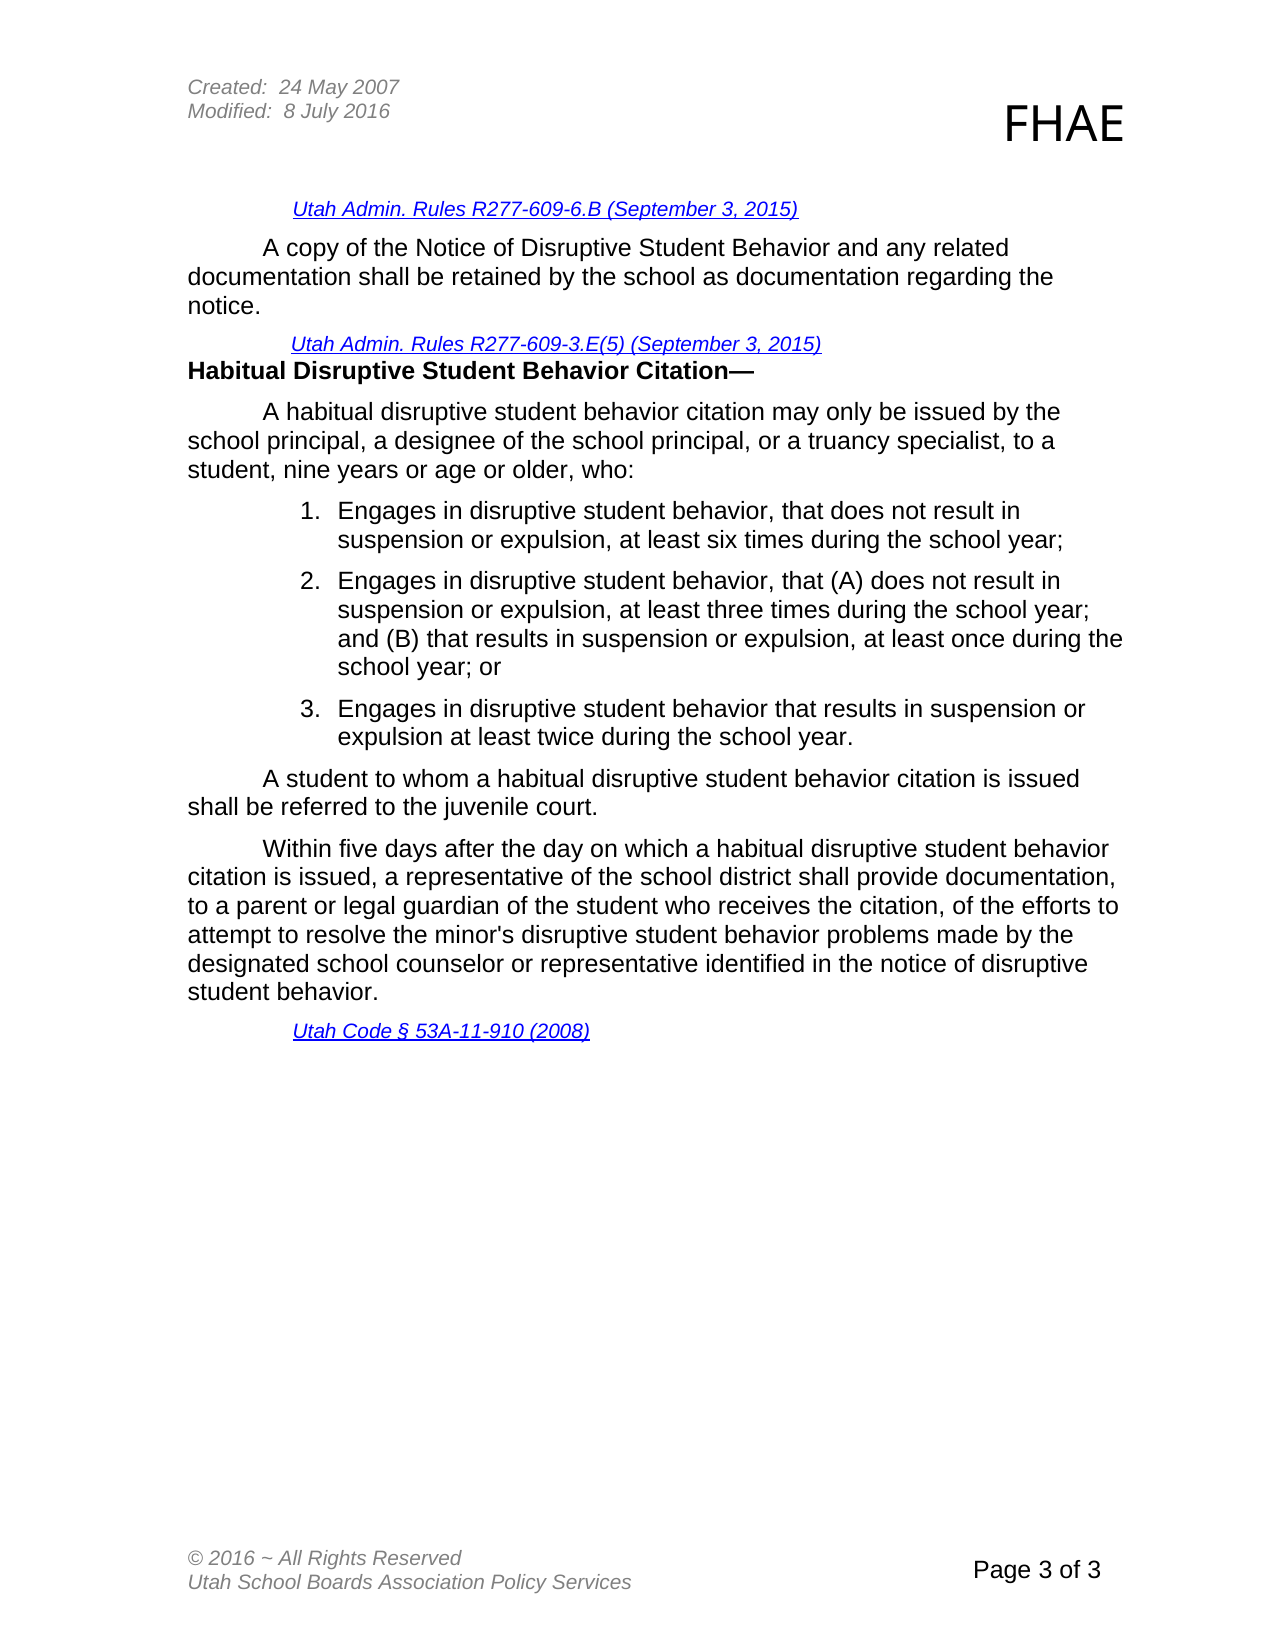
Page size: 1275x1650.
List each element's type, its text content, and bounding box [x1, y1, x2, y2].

text Utah Admin. Rules R277-609-6.B (September 3, 2015) [292, 197, 1125, 221]
text Utah Admin. Rules R277-609-3.E(5) (September 3, 2015) [291, 332, 1125, 356]
text Within five days after the day on which a habitual disruptive student behavior citation is issued, a representative of the school district shall provide documentation, to a parent or legal guardian of the student who receives the citation, of the efforts to attempt to resolve the minor's disruptive student behavior problems made by the designated school counselor or representative identified in the notice of disruptive student behavior. [187, 833, 1125, 1006]
list Engages in disruptive student behavior that results in suspension or expulsion at least twice during the school year. [300, 693, 1125, 751]
text A copy of the Notice of Disruptive Student Behavior and any related documentation shall be retained by the school as documentation regarding the notice. [187, 233, 1125, 319]
text A student to whom a habitual disruptive student behavior citation is issued shall be referred to the juvenile court. [187, 763, 1125, 821]
text Habitual Disruptive Student Behavior Citation— [187, 356, 1125, 385]
text A habitual disruptive student behavior citation may only be issued by the school principal, a designee of the school principal, or a truancy specialist, to a student, nine years or age or older, who: [187, 397, 1125, 483]
list Engages in disruptive student behavior, that (A) does not result in suspension or expulsion, at least three times during the school year; and (B) that results in suspension or expulsion, at least once during the school year; or [300, 566, 1125, 681]
list Engages in disruptive student behavior, that does not result in suspension or expulsion, at least six times during the school year; [300, 496, 1125, 553]
text Utah Code § 53A-11-910 (2008) [292, 1018, 1125, 1042]
